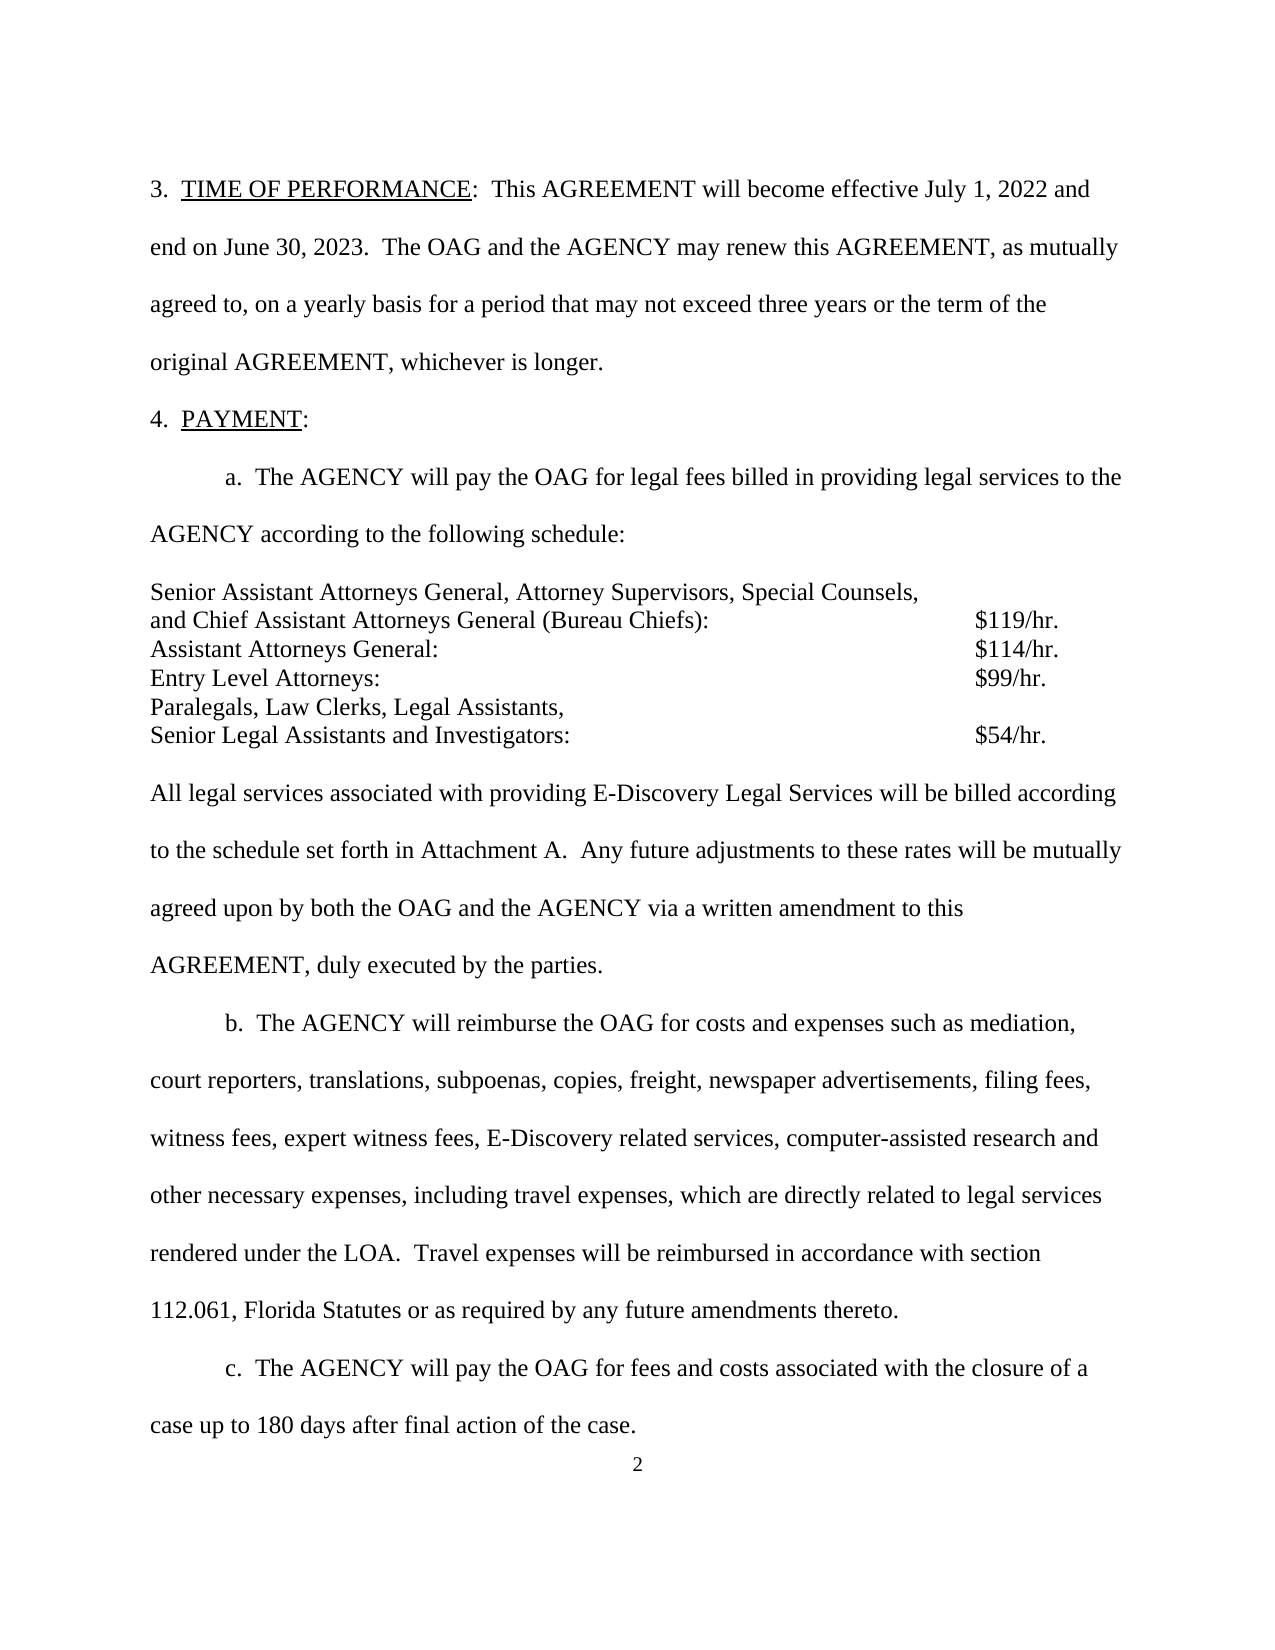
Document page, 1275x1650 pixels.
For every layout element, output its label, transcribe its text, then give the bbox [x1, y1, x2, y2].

text a. The AGENCY will pay the OAG for legal fees billed in providing legal services to the AGENCY according to the following schedule: [150, 462, 1125, 548]
text and Chief Assistant Attorneys General (Bureau Chiefs): $119/hr. [150, 605, 1125, 634]
text 3. TIME OF PERFORMANCE: This AGREEMENT will become effective July 1, 2022 and end on June 30, 2023. The OAG and the AGENCY may renew this AGREEMENT, as mutually agreed to, on a yearly basis for a period that may not exceed three years or the term of the original AGREEMENT, whichever is longer. [150, 174, 1125, 375]
text c. The AGENCY will pay the OAG for fees and costs associated with the closure of a case up to 180 days after final action of the case. [150, 1353, 1125, 1439]
text Entry Level Attorneys: $99/hr. [150, 663, 1125, 692]
text Assistant Attorneys General: $114/hr. [150, 634, 1125, 663]
text Senior Legal Assistants and Investigators: $54/hr. [150, 720, 1125, 749]
text Paralegals, Law Clerks, Legal Assistants, [150, 692, 1125, 720]
text b. The AGENCY will reimburse the OAG for costs and expenses such as mediation, court reporters, translations, subpoenas, copies, freight, newspaper advertisements, filing fees, witness fees, expert witness fees, E-Discovery related services, computer-assisted research and other necessary expenses, including travel expenses, which are directly related to legal services rendered under the LOA. Travel expenses will be reimbursed in accordance with section 112.061, Florida Statutes or as required by any future amendments thereto. [150, 1008, 1125, 1324]
text 4. PAYMENT: [150, 404, 1125, 433]
text All legal services associated with providing E-Discovery Legal Services will be billed according to the schedule set forth in Attachment A. Any future adjustments to these rates will be mutually agreed upon by both the OAG and the AGENCY via a written amendment to this AGREEMENT, duly executed by the parties. [150, 778, 1125, 979]
text Senior Assistant Attorneys General, Attorney Supervisors, Special Counsels, [150, 577, 1125, 605]
